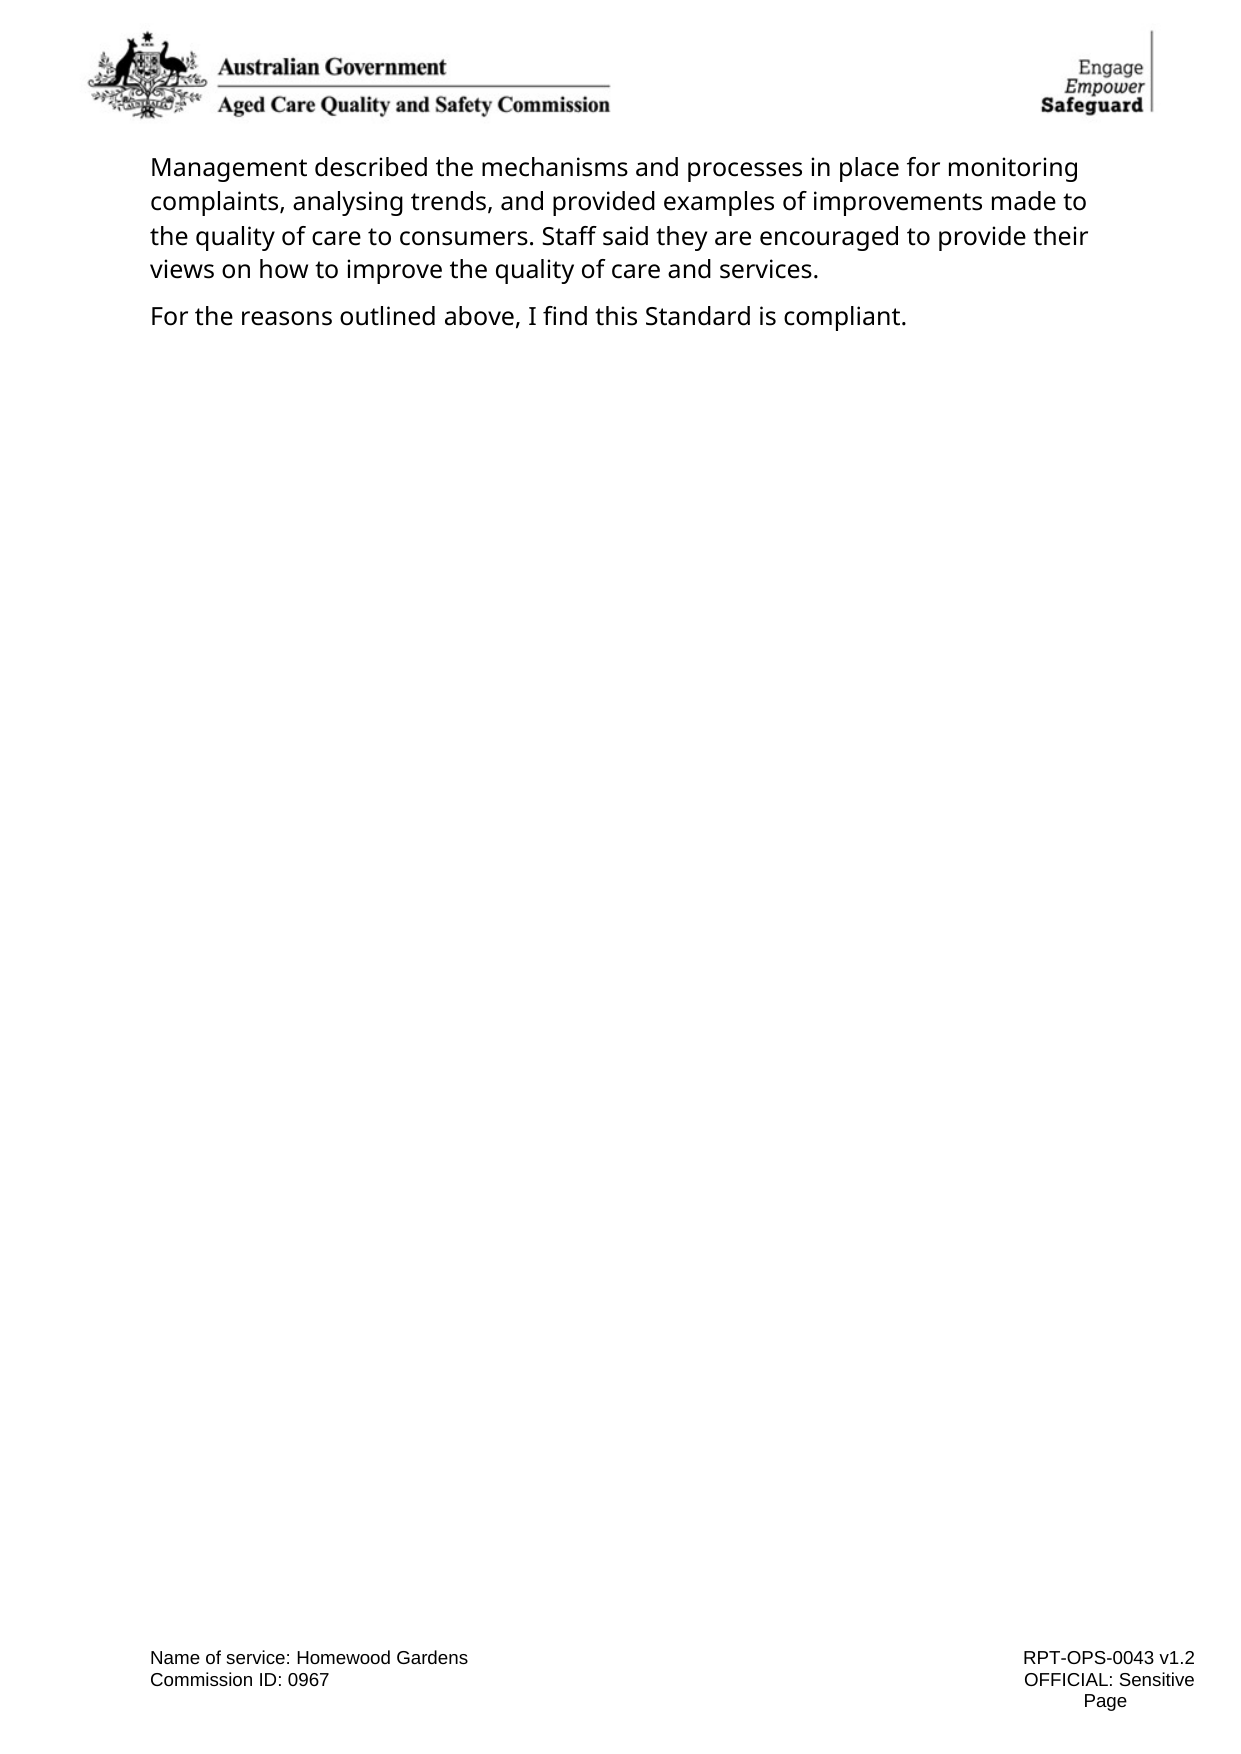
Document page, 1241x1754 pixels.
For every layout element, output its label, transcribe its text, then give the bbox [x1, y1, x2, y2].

picture [0, 23, 1241, 131]
text For the reasons outlined above, I find this Standard is compliant. [150, 299, 1090, 333]
text Management described the mechanisms and processes in place for monitoring complaints, analysing trends, and provided examples of improvements made to the quality of care to consumers. Staff said they are encouraged to provide their views on how to improve the quality of care and services. [150, 150, 1090, 286]
